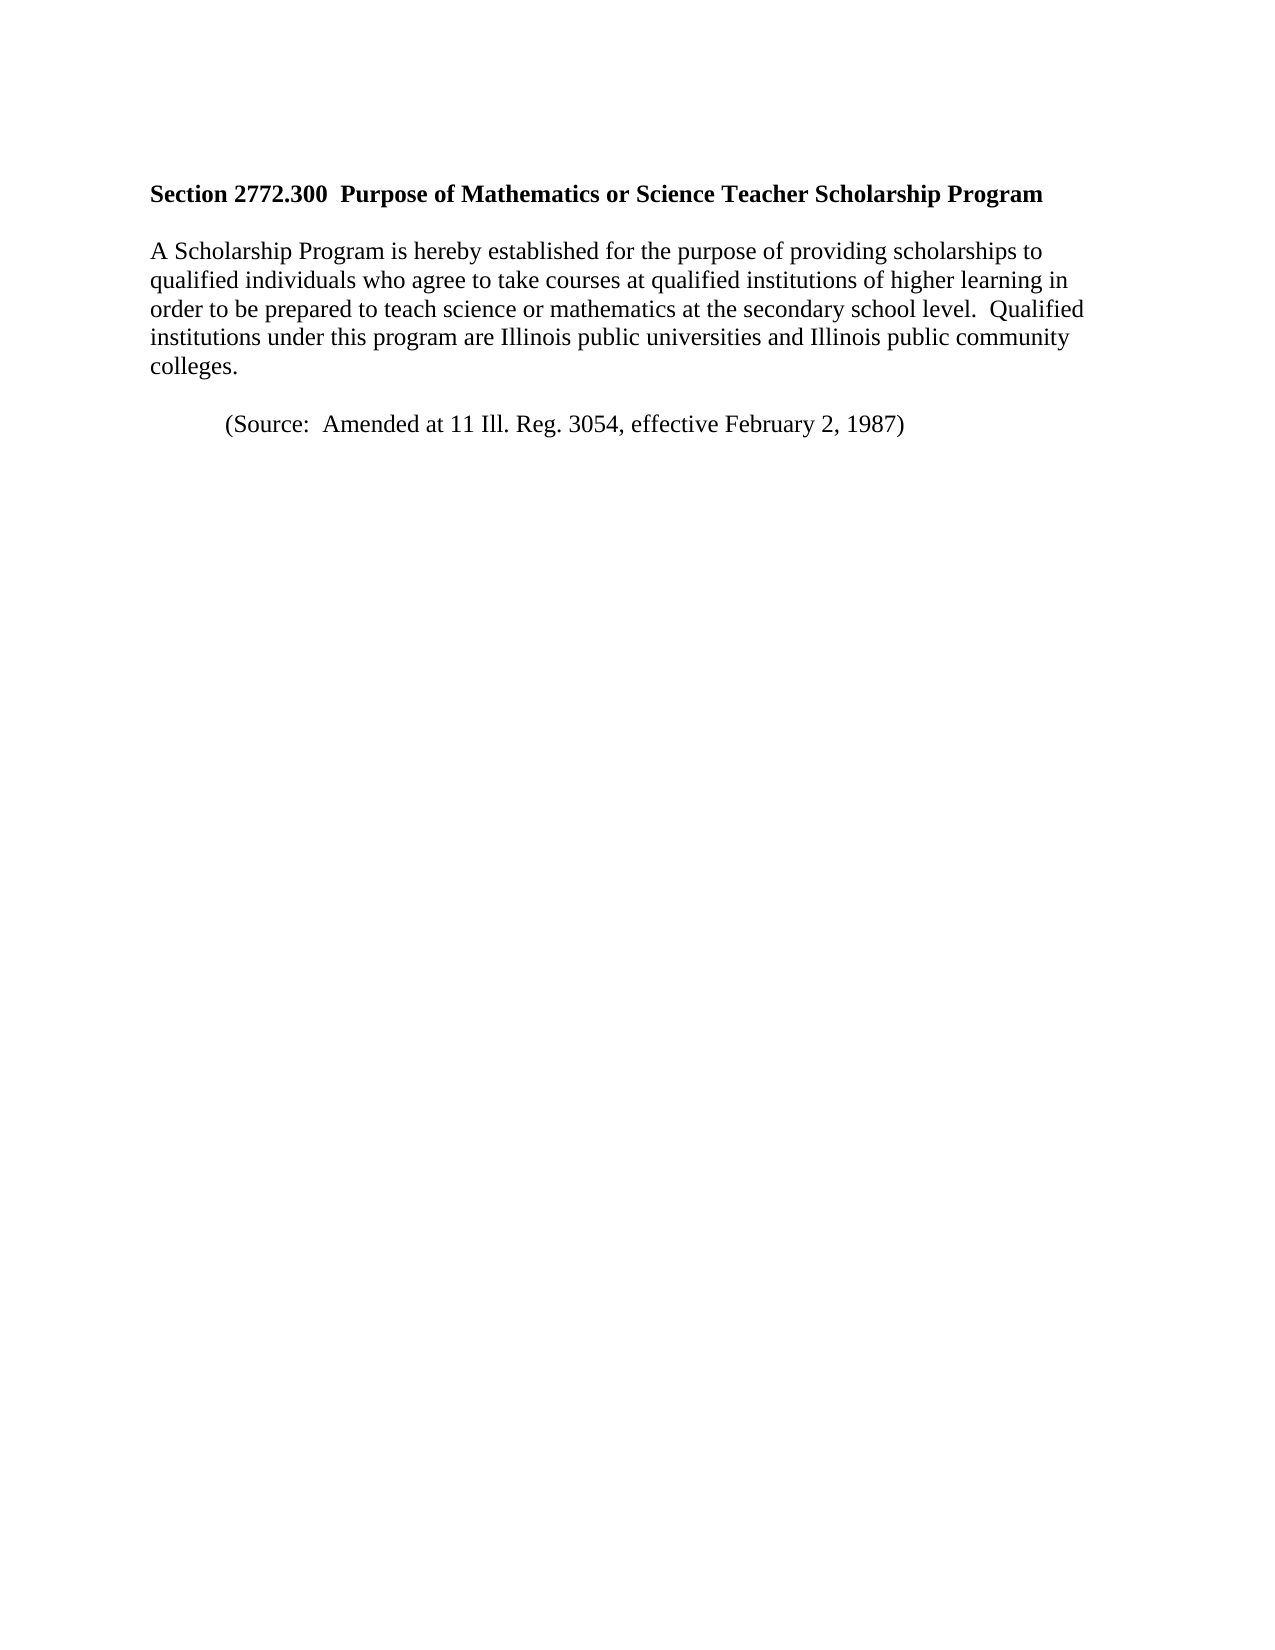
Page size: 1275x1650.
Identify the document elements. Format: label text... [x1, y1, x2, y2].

text Section 2772.300 Purpose of Mathematics or Science Teacher Scholarship Program [150, 179, 1125, 207]
text (Source: Amended at 11 Ill. Reg. 3054, effective February 2, 1987) [225, 409, 1125, 437]
text A Scholarship Program is hereby established for the purpose of providing scholarships to qualified individuals who agree to take courses at qualified institutions of higher learning in order to be prepared to teach science or mathematics at the secondary school level. Qualified institutions under this program are Illinois public universities and Illinois public community colleges. [150, 236, 1125, 380]
